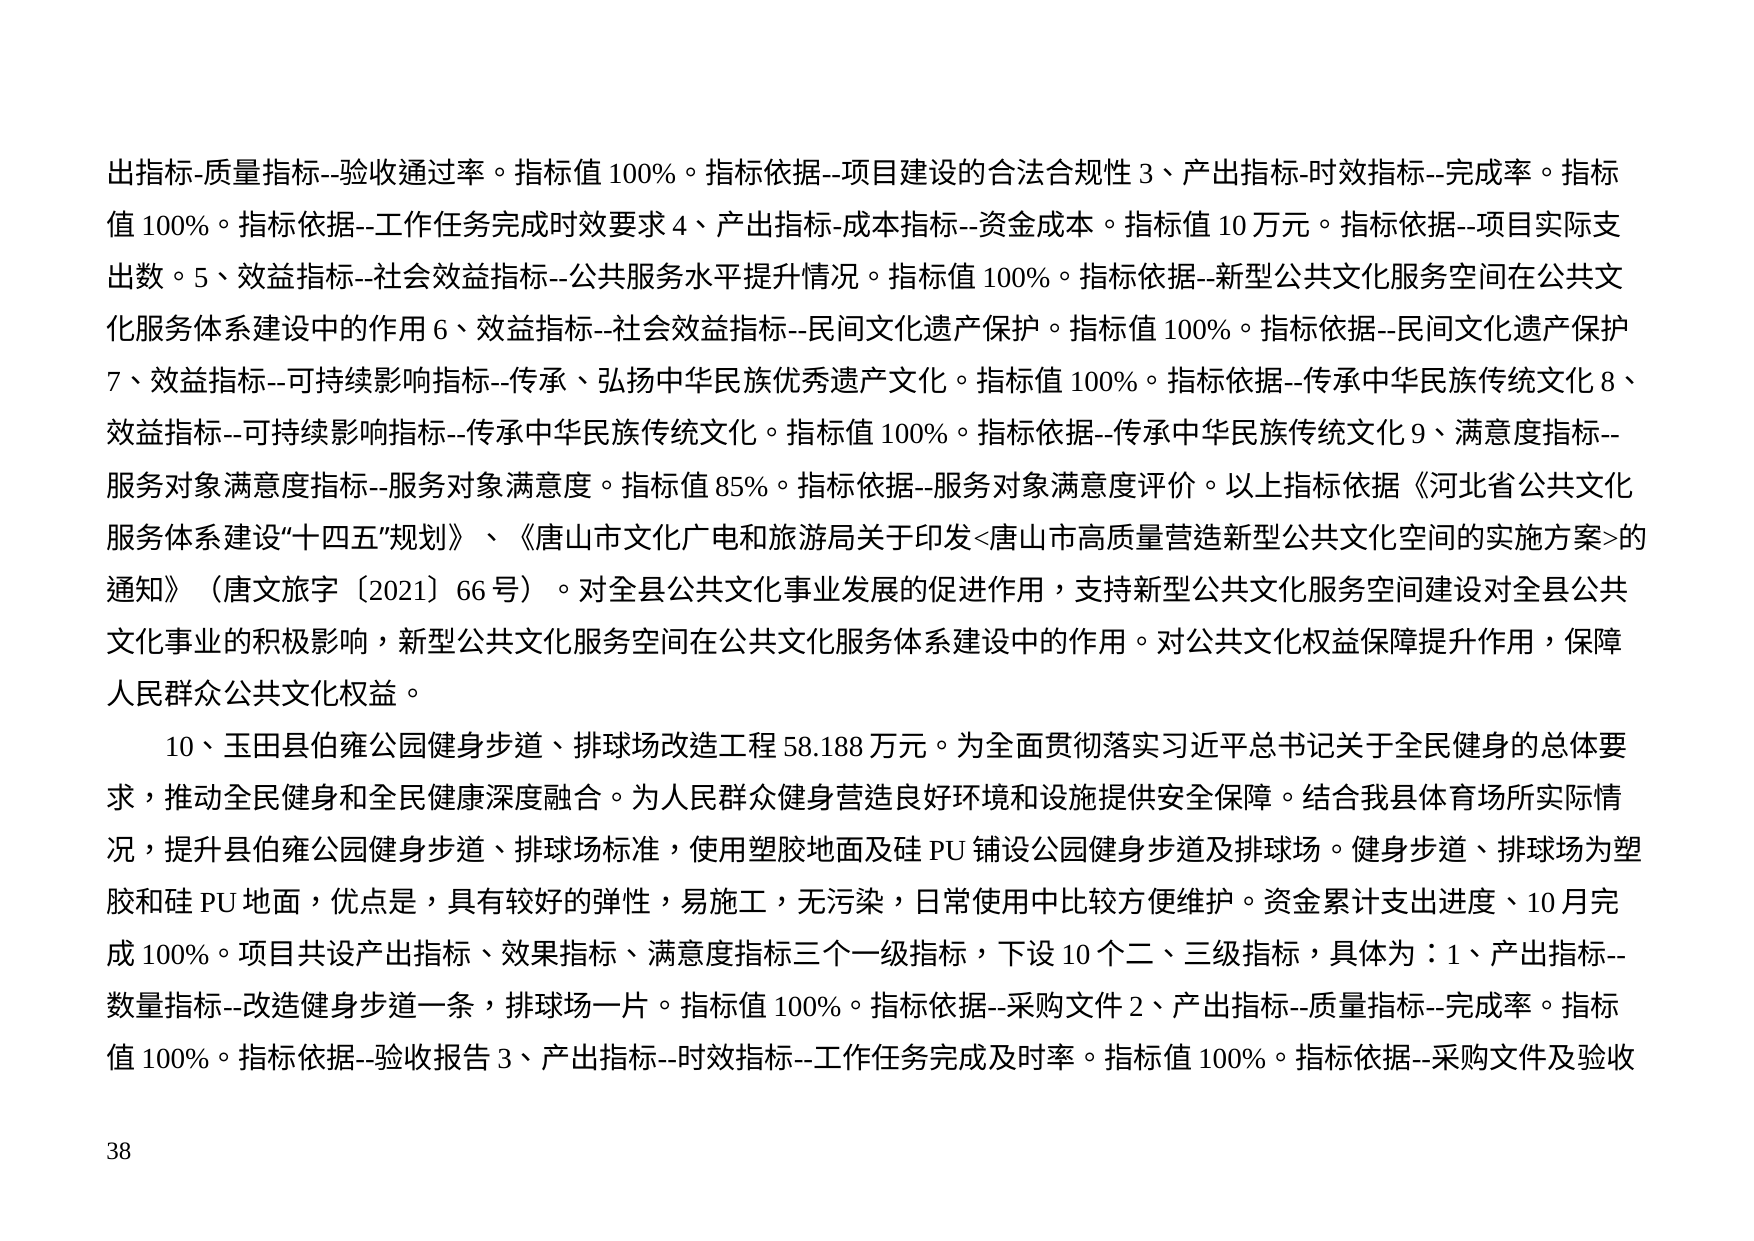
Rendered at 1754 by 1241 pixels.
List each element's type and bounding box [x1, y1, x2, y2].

text [106, 142, 1648, 715]
text [106, 715, 1648, 1079]
